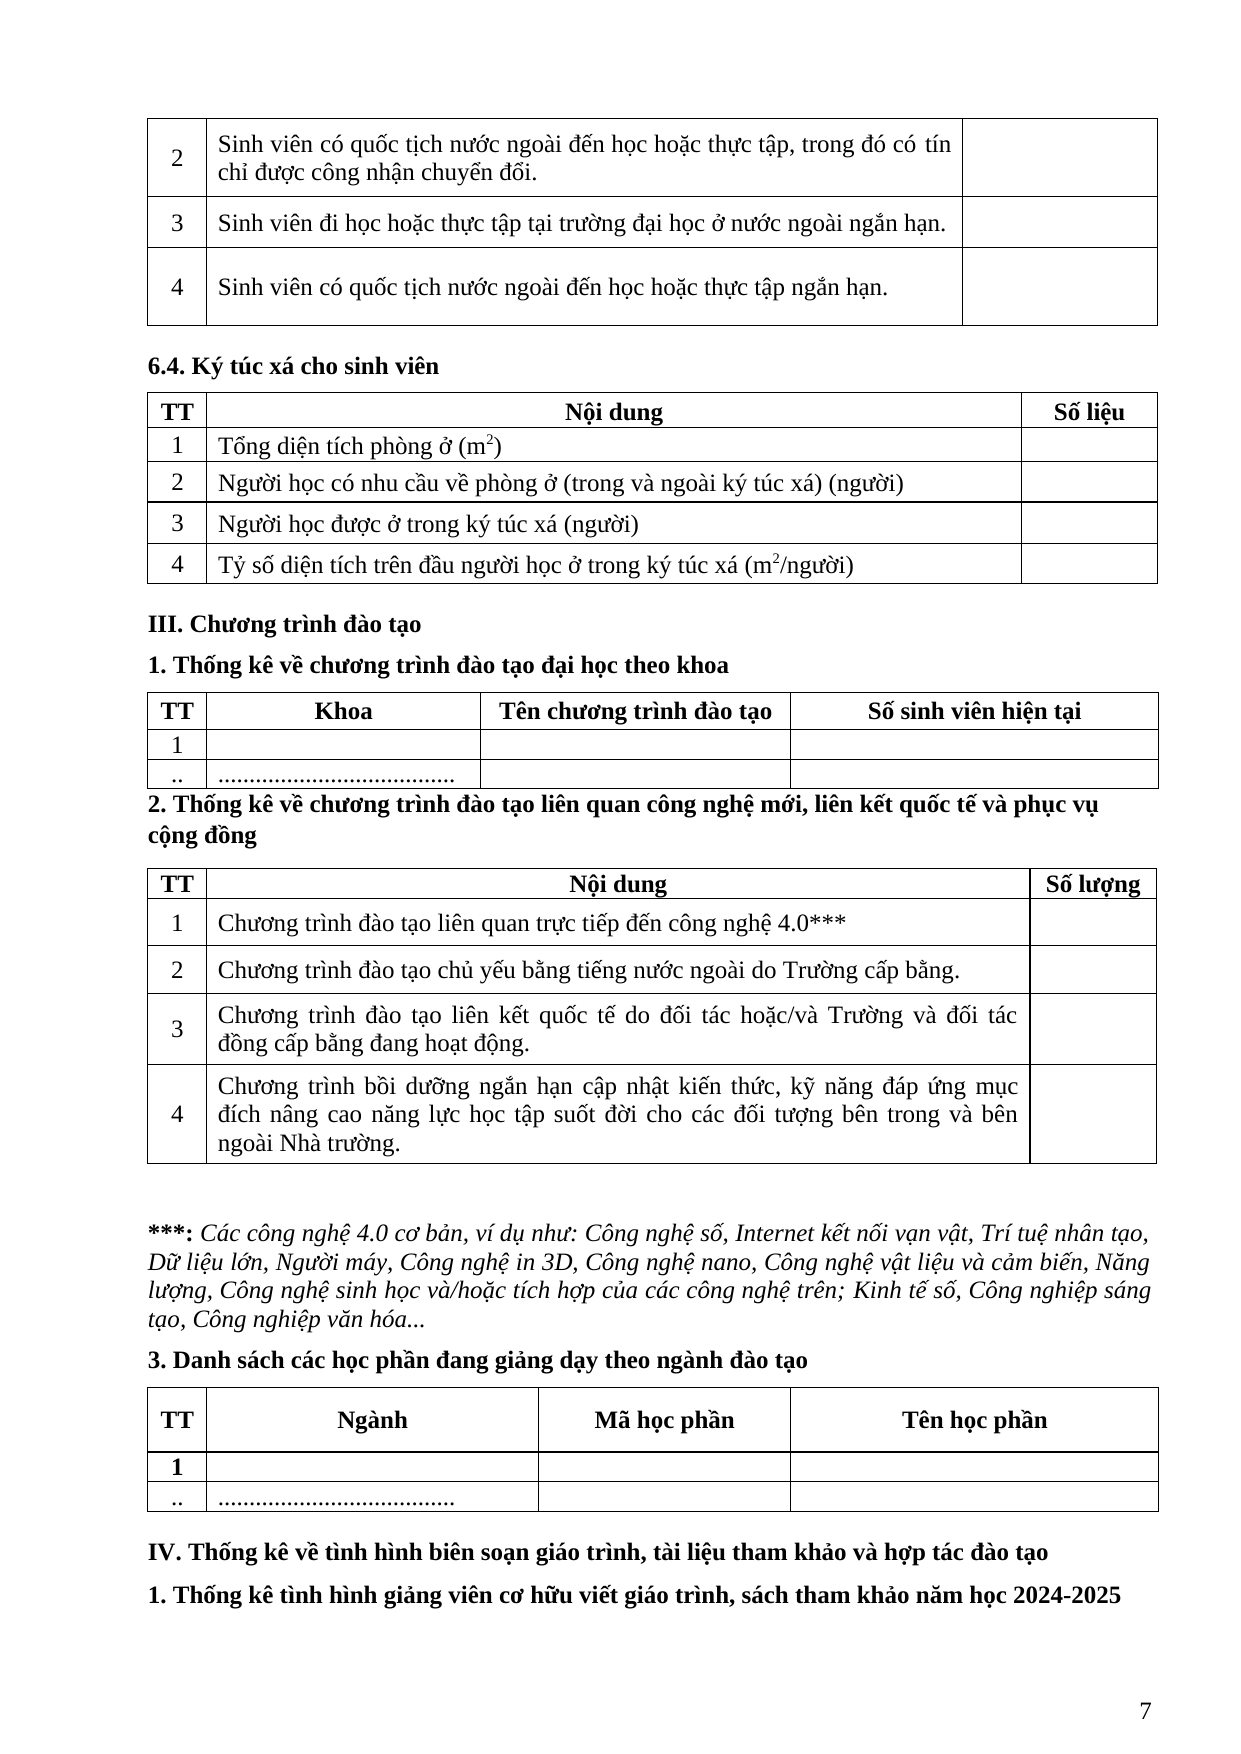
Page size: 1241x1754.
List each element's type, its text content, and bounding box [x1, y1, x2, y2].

table_cell [1031, 899, 1156, 945]
table_cell .. [148, 760, 206, 788]
table_cell [791, 730, 1158, 758]
table_cell 2 [148, 946, 206, 992]
text 1. Thống kê về chương trình đào tạo đại học theo khoa [148, 651, 1152, 679]
table_cell [963, 197, 1157, 247]
table_cell [1031, 1065, 1156, 1163]
table_header TT [148, 869, 206, 898]
table_cell [539, 1482, 790, 1511]
table_header Tên học phần [791, 1388, 1158, 1451]
table_header TT [148, 393, 206, 427]
table_cell Người học được ở trong ký túc xá (người) [207, 503, 1021, 542]
table_cell [481, 730, 790, 758]
table_cell Chương trình đào tạo liên kết quốc tế do đối tác hoặc/và Trường và đối tác đồng cấp bằng đang hoạt động. [207, 994, 1029, 1063]
table_cell ...................................... [207, 1482, 538, 1511]
table_cell [207, 1453, 538, 1481]
text III. Chương trình đào tạo [148, 609, 1152, 638]
table_cell Tổng diện tích phòng ở (m2) [207, 428, 1021, 461]
table_cell 4 [148, 248, 206, 325]
table_cell Chương trình đào tạo liên quan trực tiếp đến công nghệ 4.0*** [207, 899, 1029, 945]
table_header TT [148, 693, 206, 729]
table_cell 3 [148, 994, 206, 1063]
table_cell 2 [148, 462, 206, 501]
table_cell [1022, 428, 1157, 461]
table_cell [1022, 503, 1157, 542]
table_header Khoa [207, 693, 480, 729]
table_cell 4 [148, 544, 206, 583]
table_cell [1022, 544, 1157, 583]
table_cell 1 [148, 899, 206, 945]
table_cell 2 [148, 119, 206, 196]
text 6.4. Ký túc xá cho sinh viên [148, 351, 1152, 380]
text 2. Thống kê về chương trình đào tạo liên quan công nghệ mới, liên kết quốc tế và phục vụ cộng đồng [148, 789, 1152, 849]
table_header Tên chương trình đào tạo [481, 693, 790, 729]
table_header Nội dung [207, 869, 1029, 898]
table_cell 1 [148, 1453, 206, 1481]
table_header Số sinh viên hiện tại [791, 693, 1158, 729]
table_cell 3 [148, 503, 206, 542]
table_cell [1031, 994, 1156, 1063]
table_cell Sinh viên đi học hoặc thực tập tại trường đại học ở nước ngoài ngắn hạn. [207, 197, 962, 247]
table_cell ...................................... [207, 760, 480, 788]
text IV. Thống kê về tình hình biên soạn giáo trình, tài liệu tham khảo và hợp tác đào tạo [148, 1537, 1152, 1566]
table_cell 4 [148, 1065, 206, 1163]
table_cell [207, 730, 480, 758]
table_cell Tỷ số diện tích trên đầu người học ở trong ký túc xá (m2/người) [207, 544, 1021, 583]
table_cell 1 [148, 730, 206, 758]
table_cell Chương trình đào tạo chủ yếu bằng tiếng nước ngoài do Trường cấp bằng. [207, 946, 1029, 992]
table_cell [963, 119, 1157, 196]
table_cell [539, 1453, 790, 1481]
table_cell 1 [148, 428, 206, 461]
table_header Số liệu [1022, 393, 1157, 427]
table_cell [963, 248, 1157, 325]
table_header Ngành [207, 1388, 538, 1451]
table_cell Sinh viên có quốc tịch nước ngoài đến học hoặc thực tập ngắn hạn. [207, 248, 962, 325]
table_cell [1031, 946, 1156, 992]
table_cell .. [148, 1482, 206, 1511]
table_cell [481, 760, 790, 788]
table_cell [791, 1453, 1158, 1481]
table_header Nội dung [207, 393, 1021, 427]
table_cell Chương trình bồi dưỡng ngắn hạn cập nhật kiến thức, kỹ năng đáp ứng mục đích nâng cao năng lực học tập suốt đời cho các đối tượng bên trong và bên ngoài Nhà trường. [207, 1065, 1029, 1163]
table_header TT [148, 1388, 206, 1451]
table_header Số lượng [1031, 869, 1156, 898]
text 1. Thống kê tình hình giảng viên cơ hữu viết giáo trình, sách tham khảo năm học 2024-2025 [148, 1581, 1152, 1609]
table_cell [1022, 462, 1157, 501]
table_cell [791, 760, 1158, 788]
text ***: Các công nghệ 4.0 cơ bản, ví dụ như: Công nghệ số, Internet kết nối vạn vật, Trí tuệ nhân tạo, Dữ liệu lớn, Người máy, Công nghệ in 3D, Công nghệ nano, Công nghệ vật liệu và cảm biến, Năng lượng, Công nghệ sinh học và/hoặc tích hợp của các công nghệ trên; Kinh tế số, Công nghiệp sáng tạo, Công nghiệp văn hóa... [148, 1218, 1152, 1333]
table_header Mã học phần [539, 1388, 790, 1451]
table_cell [791, 1482, 1158, 1511]
table_cell 3 [148, 197, 206, 247]
table_cell Người học có nhu cầu về phòng ở (trong và ngoài ký túc xá) (người) [207, 462, 1021, 501]
table_cell Sinh viên có quốc tịch nước ngoài đến học hoặc thực tập, trong đó có tín chỉ được công nhận chuyển đổi. [207, 119, 962, 196]
text 3. Danh sách các học phần đang giảng dạy theo ngành đào tạo [148, 1346, 1152, 1374]
